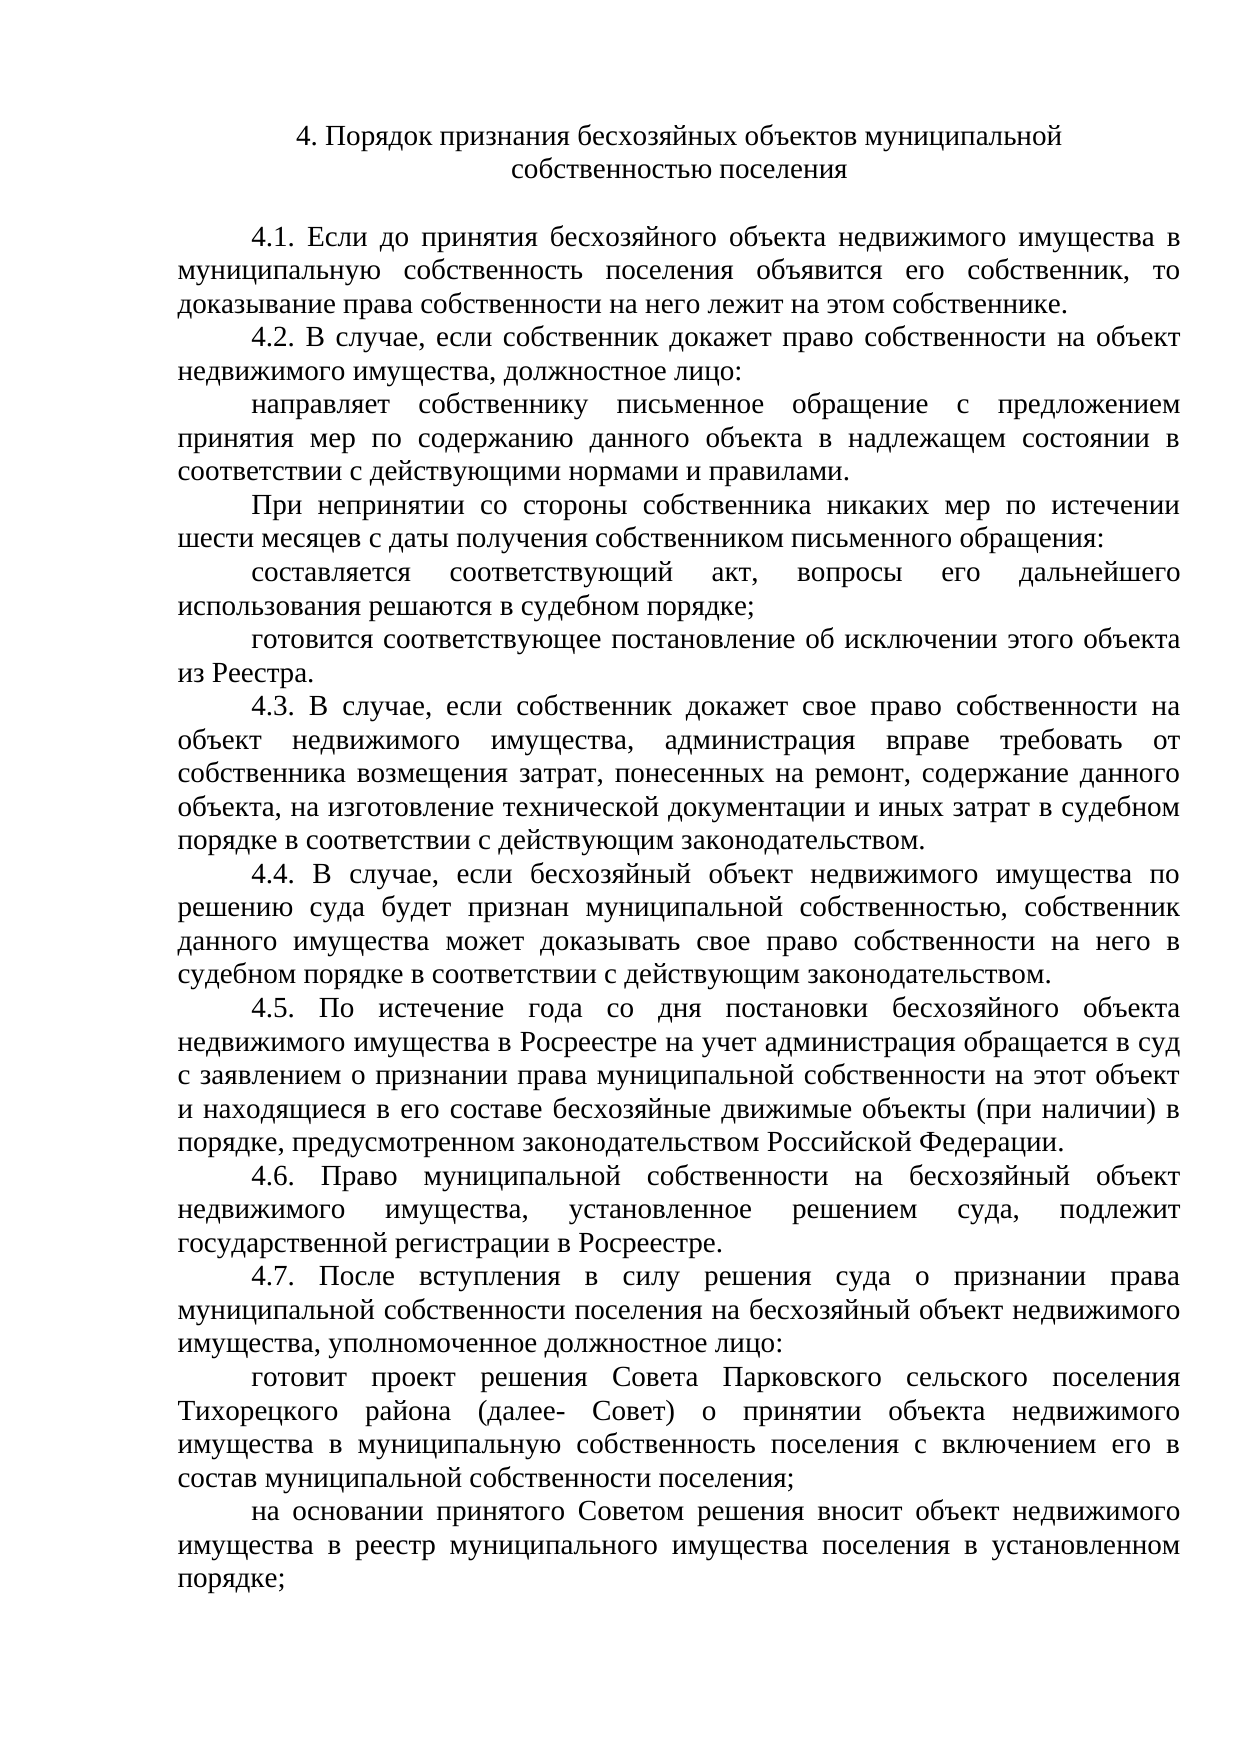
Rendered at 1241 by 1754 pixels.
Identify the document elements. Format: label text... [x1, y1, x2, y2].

text составляется соответствующий акт, вопросы его дальнейшего использования решаются в судебном порядке; [177, 554, 1181, 621]
text 4. Порядок признания бесхозяйных объектов муниципальной [177, 118, 1181, 152]
text 4.2. В случае, если собственник докажет право собственности на объект недвижимого имущества, должностное лицо: [177, 319, 1181, 386]
text 4.6. Право муниципальной собственности на бесхозяйный объект недвижимого имущества, установленное решением суда, подлежит государственной регистрации в Росреестре. [177, 1158, 1181, 1258]
text 4.4. В случае, если бесхозяйный объект недвижимого имущества по решению суда будет признан муниципальной собственностью, собственник данного имущества может доказывать свое право собственности на него в судебном порядке в соответствии с действующим законодательством. [177, 856, 1181, 990]
text на основании принятого Советом решения вносит объект недвижимого имущества в реестр муниципального имущества поселения в установленном порядке; [177, 1493, 1181, 1594]
text собственностью поселения [177, 152, 1181, 185]
text 4.5. По истечение года со дня постановки бесхозяйного объекта недвижимого имущества в Росреестре на учет администрация обращается в суд с заявлением о признании права муниципальной собственности на этот объект и находящиеся в его составе бесхозяйные движимые объекты (при наличии) в порядке, предусмотренном законодательством Российской Федерации. [177, 990, 1181, 1158]
text 4.7. После вступления в силу решения суда о признании права муниципальной собственности поселения на бесхозяйный объект недвижимого имущества, уполномоченное должностное лицо: [177, 1258, 1181, 1359]
text направляет собственнику письменное обращение с предложением принятия мер по содержанию данного объекта в надлежащем состоянии в соответствии с действующими нормами и правилами. [177, 386, 1181, 487]
text 4.3. В случае, если собственник докажет свое право собственности на объект недвижимого имущества, администрация вправе требовать от собственника возмещения затрат, понесенных на ремонт, содержание данного объекта, на изготовление технической документации и иных затрат в судебном порядке в соответствии с действующим законодательством. [177, 688, 1181, 856]
text 4.1. Если до принятия бесхозяйного объекта недвижимого имущества в муниципальную собственность поселения объявится его собственник, то доказывание права собственности на него лежит на этом собственнике. [177, 219, 1181, 319]
text При непринятии со стороны собственника никаких мер по истечении шести месяцев с даты получения собственником письменного обращения: [177, 487, 1181, 554]
text готовит проект решения Совета Парковского сельского поселения Тихорецкого района (далее- Совет) о принятии объекта недвижимого имущества в муниципальную собственность поселения с включением его в состав муниципальной собственности поселения; [177, 1359, 1181, 1493]
text готовится соответствующее постановление об исключении этого объекта из Реестра. [177, 621, 1181, 688]
